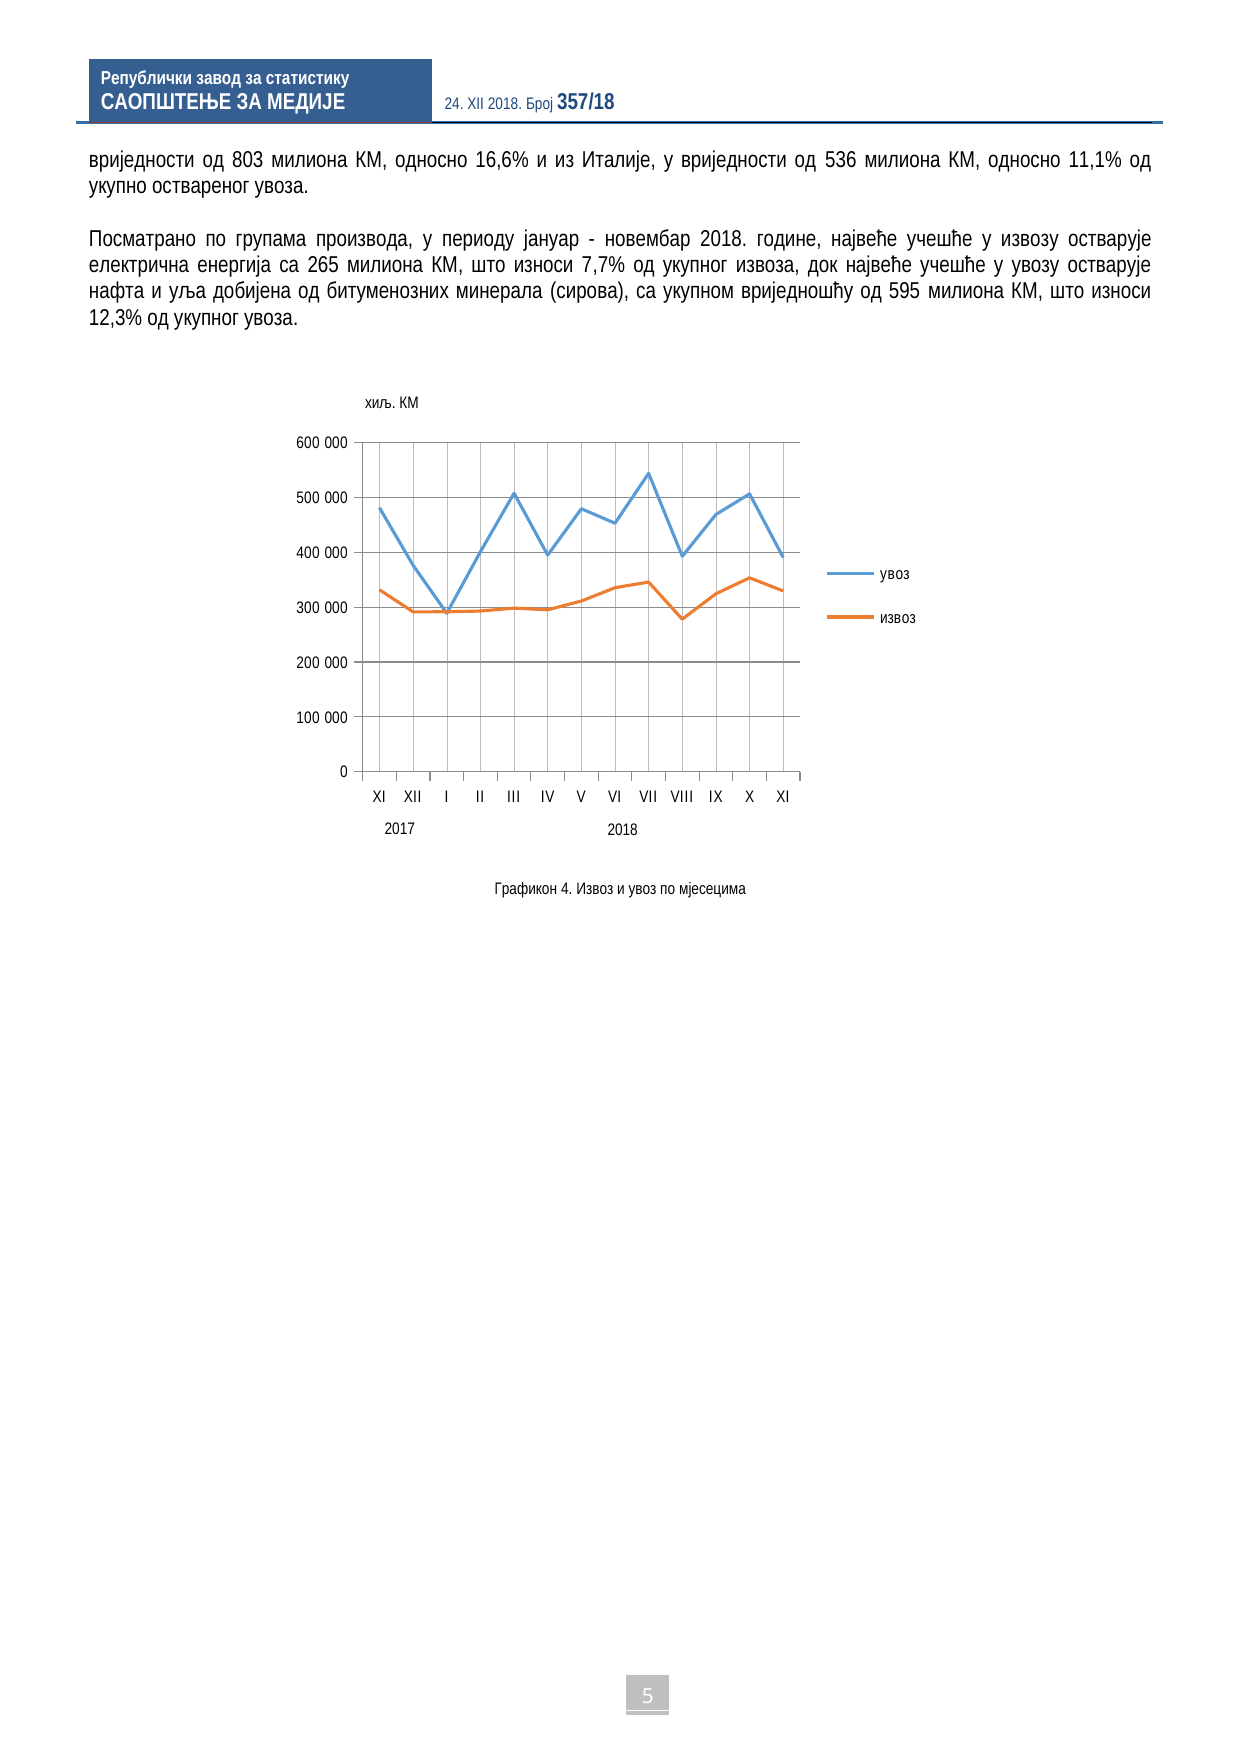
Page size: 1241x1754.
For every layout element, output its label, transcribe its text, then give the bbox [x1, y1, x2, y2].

text Графикон 4. Извоз и увоз по мјесецима [89, 879, 1152, 898]
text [89, 146, 1152, 198]
text Посматрано по групама производа, у периоду јануар - новембар 2018. године, највеће учешће у извозу остварује електрична енергија са 265 милиона КМ, што износи 7,7% од укупног извоза, док највеће учешће у увозу остварује нафта и уља добијена од битуменозних минерала (сирова), са укупном вриједношћу од 595 милиона КМ, што износи 12,3% од укупног увоза. [89, 225, 1152, 330]
